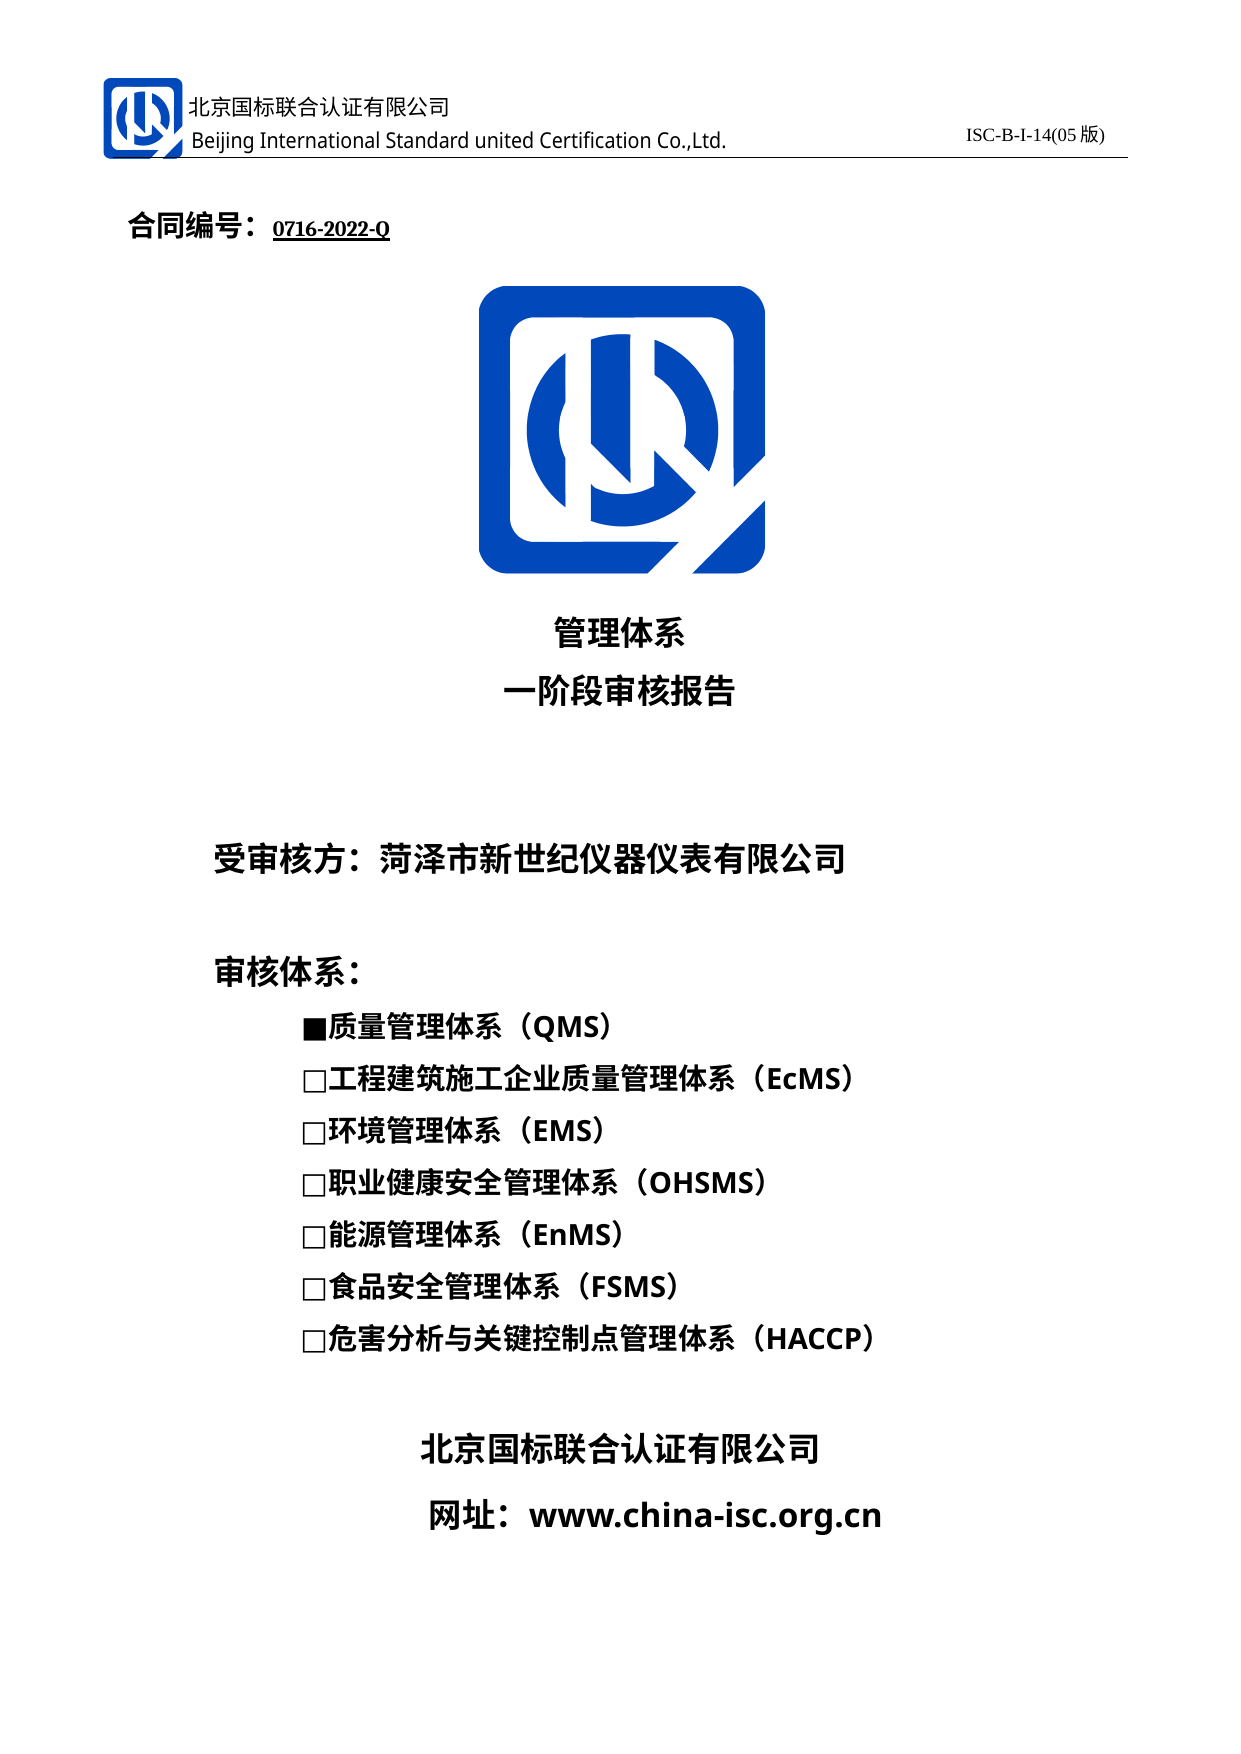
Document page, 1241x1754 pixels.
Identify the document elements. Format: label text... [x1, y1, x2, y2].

picture [479, 286, 766, 574]
text □环境管理体系（EMS） [112, 1108, 1128, 1150]
text □食品安全管理体系（FSMS） [112, 1264, 1128, 1306]
picture [103, 78, 183, 159]
text 管理体系 [112, 606, 1128, 655]
text 北京国标联合认证有限公司 [112, 1423, 1128, 1471]
text □危害分析与关键控制点管理体系（HACCP） [112, 1316, 1128, 1358]
text ■质量管理体系（QMS） [112, 1003, 1128, 1046]
text 一阶段审核报告 [112, 664, 1128, 713]
text □工程建筑施工企业质量管理体系（EcMS） [112, 1056, 1128, 1098]
subtitle 合同编号：0716-2022-Q [112, 191, 1128, 256]
text 审核体系： [112, 946, 1128, 994]
text 受审核方：菏泽市新世纪仪器仪表有限公司 [112, 832, 1128, 881]
text □能源管理体系（EnMS） [112, 1212, 1128, 1254]
text 网址：www.china-isc.org.cn [112, 1481, 1128, 1546]
text □职业健康安全管理体系（OHSMS） [112, 1160, 1128, 1202]
